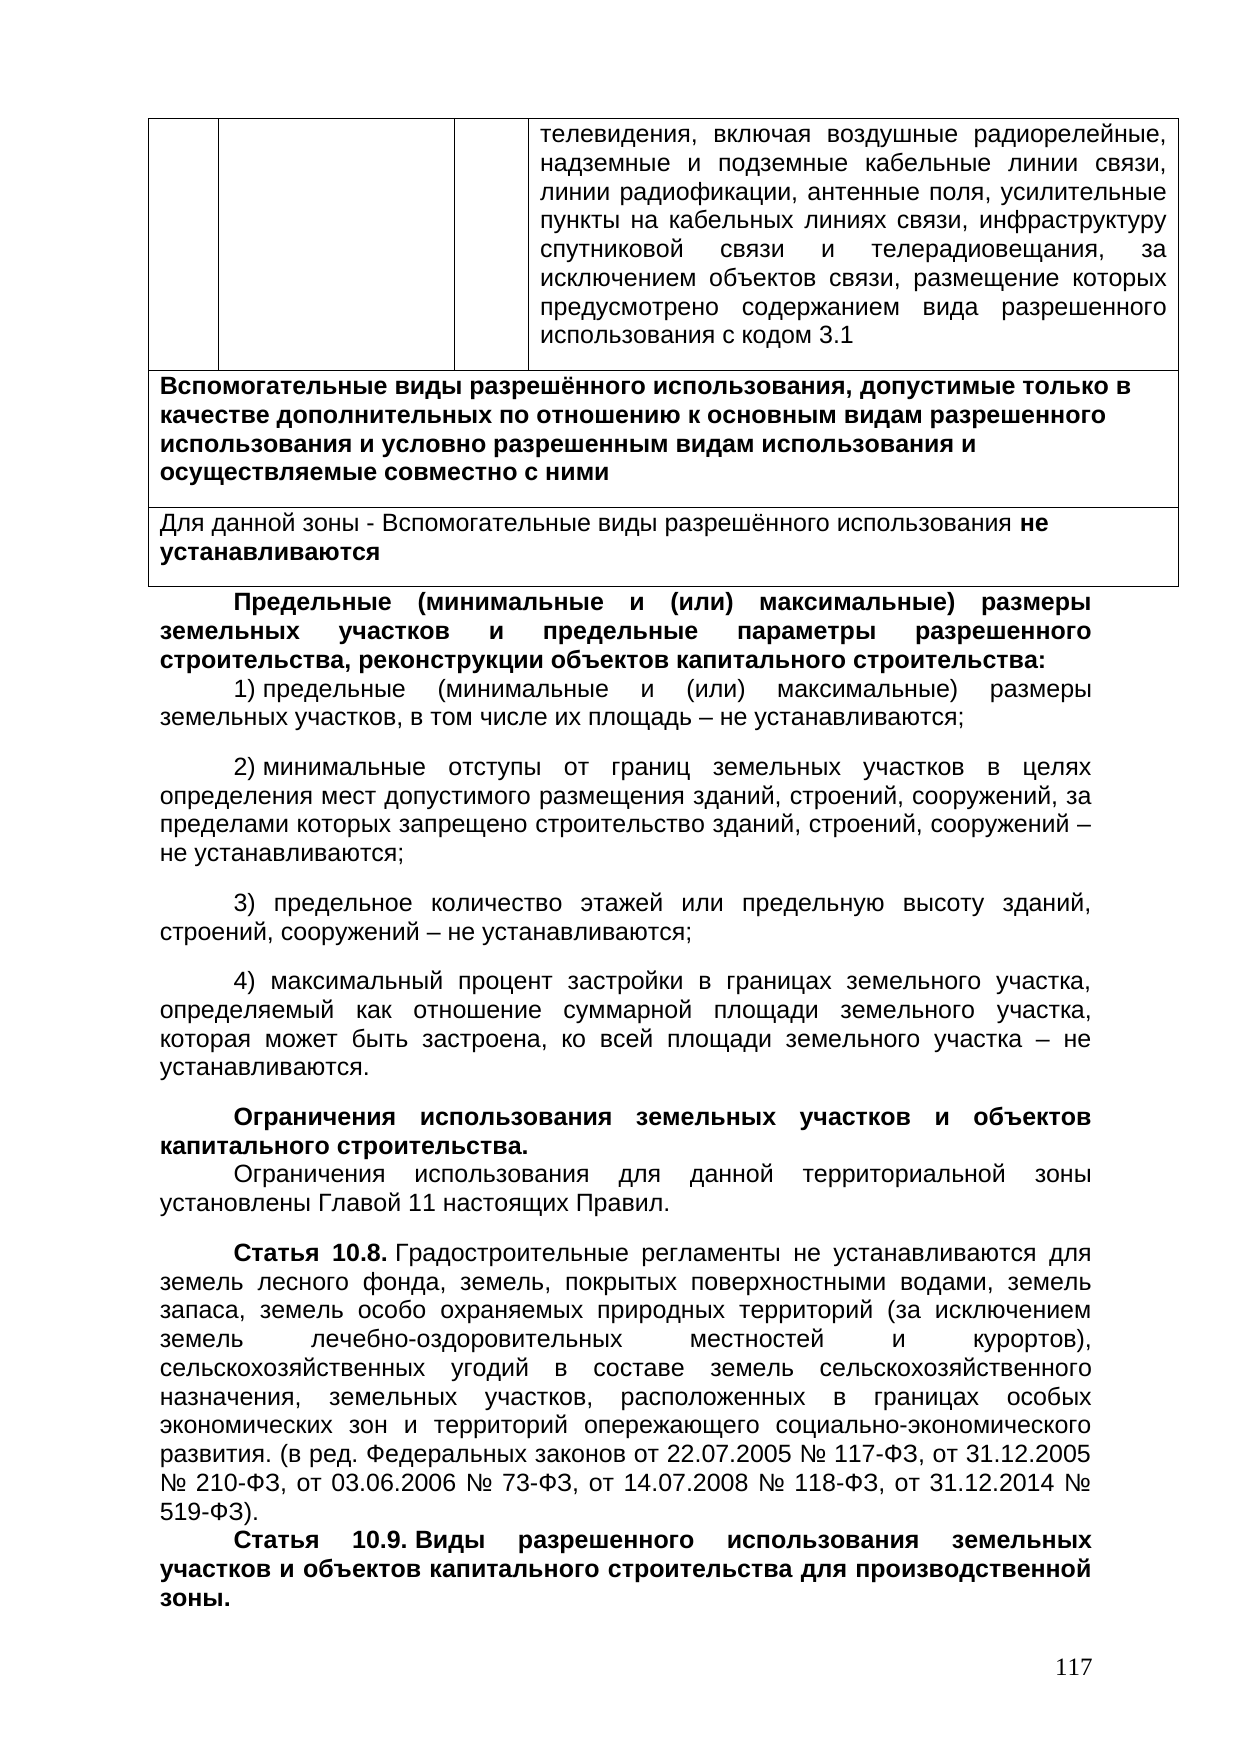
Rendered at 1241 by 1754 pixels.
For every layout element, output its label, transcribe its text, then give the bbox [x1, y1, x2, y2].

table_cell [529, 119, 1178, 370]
text 1) предельные (минимальные и (или) максимальные) размеры земельных участков, в том числе их площадь – не устанавливаются; [159, 673, 1092, 731]
text 3) предельное количество этажей или предельную высоту зданий, строений, сооружений – не устанавливаются; [159, 888, 1092, 945]
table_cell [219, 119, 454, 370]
list Статья 10.9. Виды разрешенного использования земельных участков и объектов капитального строительства для производственной зоны. [159, 1525, 1092, 1611]
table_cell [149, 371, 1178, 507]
text Предельные (минимальные и (или) максимальные) размеры земельных участков и предельные параметры разрешенного строительства, реконструкции объектов капитального строительства: [159, 587, 1092, 673]
list Ограничения использования земельных участков и объектов капитального строительства. [159, 1102, 1092, 1159]
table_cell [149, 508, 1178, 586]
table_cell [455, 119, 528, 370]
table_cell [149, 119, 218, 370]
text Ограничения использования для данной территориальной зоны установлены Главой 11 настоящих Правил. [159, 1159, 1092, 1217]
text 4) максимальный процент застройки в границах земельного участка, определяемый как отношение суммарной площади земельного участка, которая может быть застроена, ко всей площади земельного участка – не устанавливаются. [159, 966, 1092, 1081]
text 2) минимальные отступы от границ земельных участков в целях определения мест допустимого размещения зданий, строений, сооружений, за пределами которых запрещено строительство зданий, строений, сооружений – не устанавливаются; [159, 752, 1092, 867]
list Статья 10.8. Градостроительные регламенты не устанавливаются для земель лесного фонда, земель, покрытых поверхностными водами, земель запаса, земель особо охраняемых природных территорий (за исключением земель лечебно-оздоровительных местностей и курортов), сельскохозяйственных угодий в составе земель сельскохозяйственного назначения, земельных участков, расположенных в границах особых экономических зон и территорий опережающего социально-экономического развития. (в ред. Федеральных законов от 22.07.2005 № 117-ФЗ, от 31.12.2005 № 210-ФЗ, от 03.06.2006 № 73-ФЗ, от 14.07.2008 № 118-ФЗ, от 31.12.2014 № 519-ФЗ). [159, 1238, 1092, 1525]
